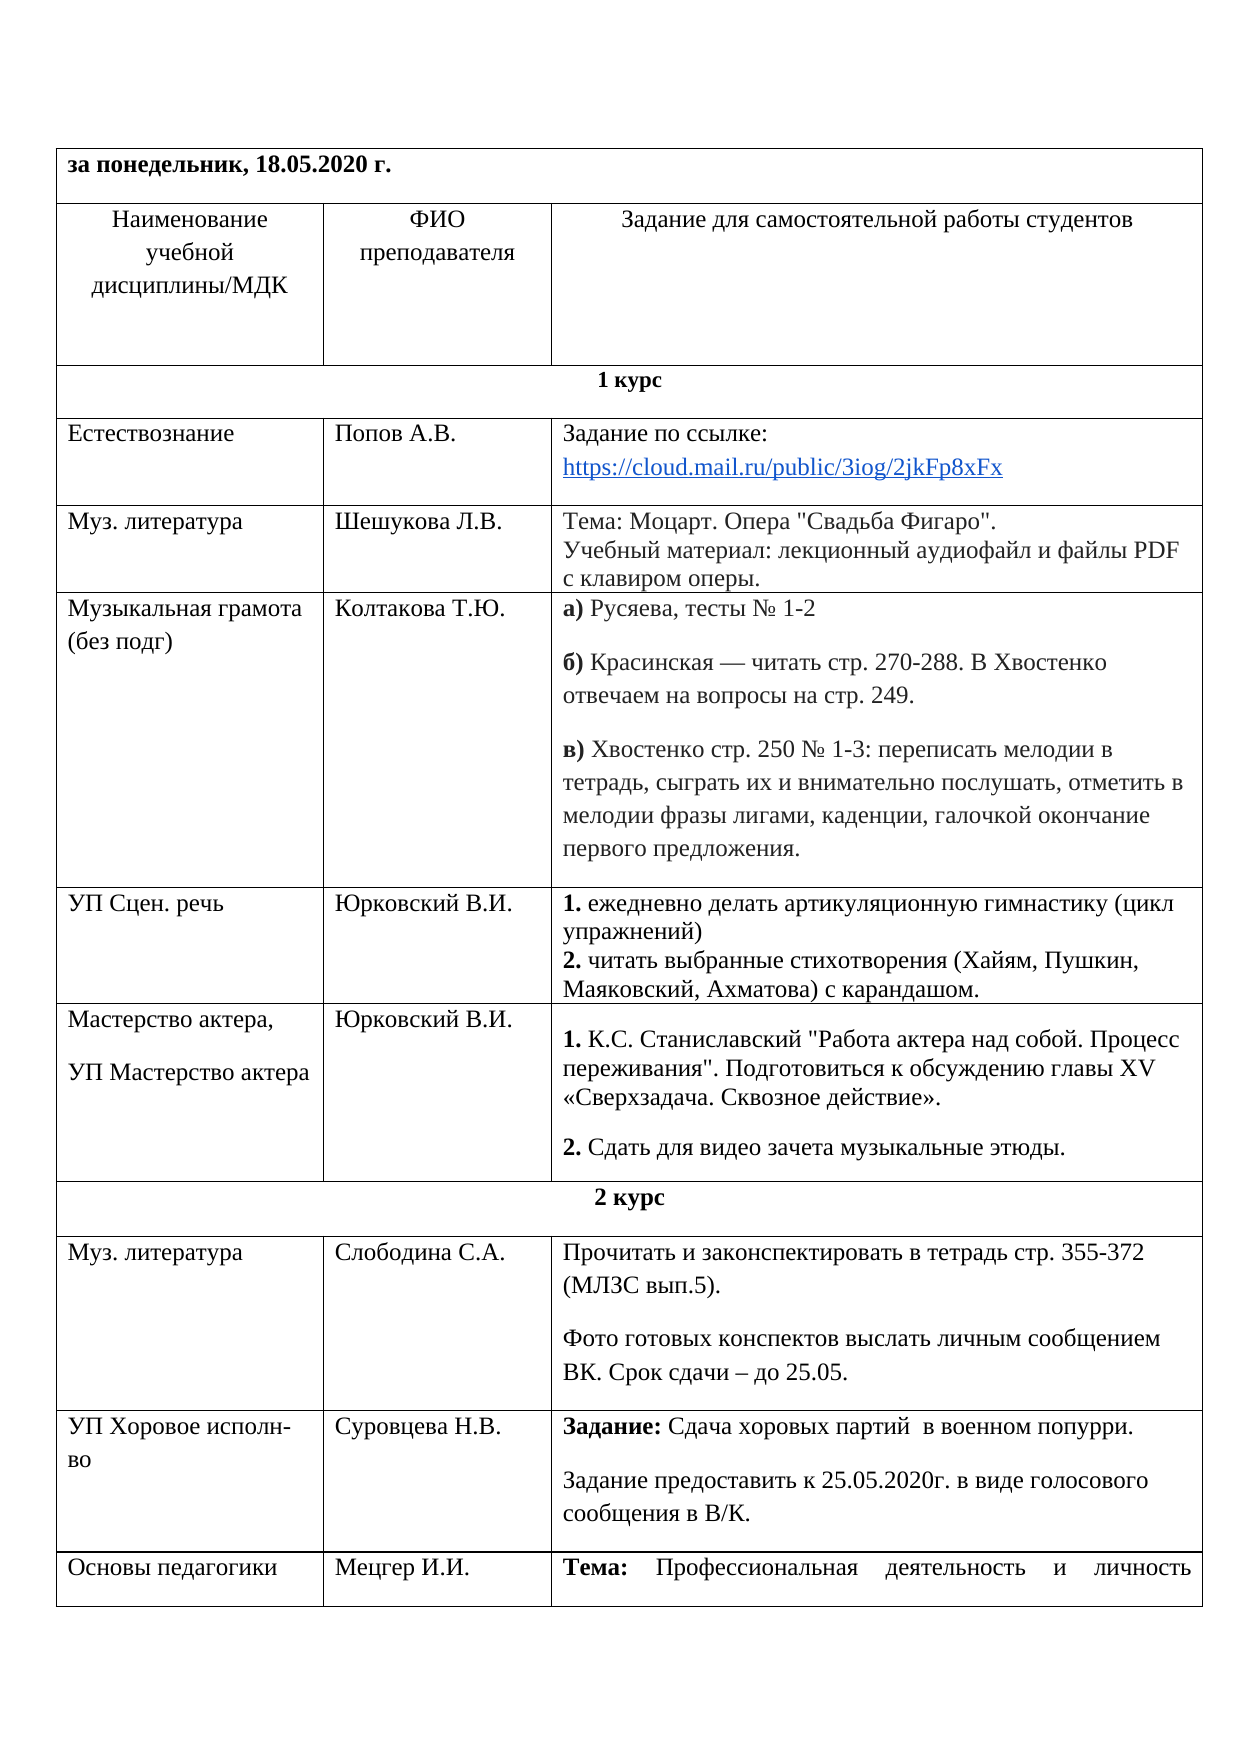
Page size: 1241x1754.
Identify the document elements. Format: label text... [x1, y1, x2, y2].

table_cell Юрковский В.И. [324, 888, 551, 1003]
table_cell Мастерство актера, УП Мастерство актера [57, 1004, 323, 1181]
table_cell ФИО преподавателя [324, 204, 551, 365]
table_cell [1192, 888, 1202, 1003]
table_cell Попов А.В. [324, 419, 551, 505]
table_cell Естествознание [57, 419, 323, 505]
table_cell Задание для самостоятельной работы студентов [552, 204, 1202, 365]
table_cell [552, 1553, 1202, 1606]
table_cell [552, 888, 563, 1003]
table_cell Наименование учебной дисциплины/МДК [57, 204, 323, 365]
table_cell Юрковский В.И. [324, 1004, 551, 1181]
table_cell а) Русяева, тесты № 1-2 б) Красинская — читать стр. 270-288. В Хвостенко отвечаем на вопросы на стр. 249. в) Хвостенко стр. 250 № 1-3: переписать мелодии в тетрадь, сыграть их и внимательно послушать, отметить в мелодии фразы лигами, каденции, галочкой окончание первого предложения. [552, 593, 1202, 887]
table_cell Основы педагогики [57, 1553, 323, 1606]
table_cell УП Хоровое исполн-во [57, 1411, 323, 1551]
table_cell Прочитать и законспектировать в тетрадь стр. 355-372 (МЛЗС вып.5). Фото готовых конспектов выслать личным сообщением ВК. Срок сдачи – до 25.05. [552, 1237, 1202, 1410]
table_cell Суровцева Н.В. [324, 1411, 551, 1551]
table_cell Муз. литература [57, 506, 323, 592]
table_cell 2 курс [57, 1182, 1202, 1236]
table_cell Колтакова Т.Ю. [324, 593, 551, 887]
table_cell УП Сцен. речь [57, 888, 323, 1003]
table_cell Шешукова Л.В. [324, 506, 551, 592]
table_cell Мецгер И.И. [324, 1553, 551, 1606]
table_cell Задание: Сдача хоровых партий в военном попурри. Задание предоставить к 25.05.2020г. в виде голосового сообщения в В/К. [552, 1411, 1202, 1551]
table_cell 1 курс [57, 366, 1202, 417]
table_header за понедельник, 18.05.2020 г. [57, 149, 1202, 203]
table_cell 1. К.С. Станиславский "Работа актера над собой. Процесс переживания". Подготовиться к обсуждению главы XV «Сверхзадача. Сквозное действие». 2. Сдать для видео зачета музыкальные этюды. [552, 1004, 1202, 1181]
table_cell Тема: Моцарт. Опера "Свадьба Фигаро". Учебный материал: лекционный аудиофайл и файлы PDF с клавиром оперы. [552, 506, 1202, 592]
table_cell Музыкальная грамота (без подг) [57, 593, 323, 887]
table_cell Слободина С.А. [324, 1237, 551, 1410]
table_cell Задание по ссылке: https://cloud.mail.ru/public/3iog/2jkFp8xFx [552, 419, 1202, 505]
table_cell Муз. литература [57, 1237, 323, 1410]
